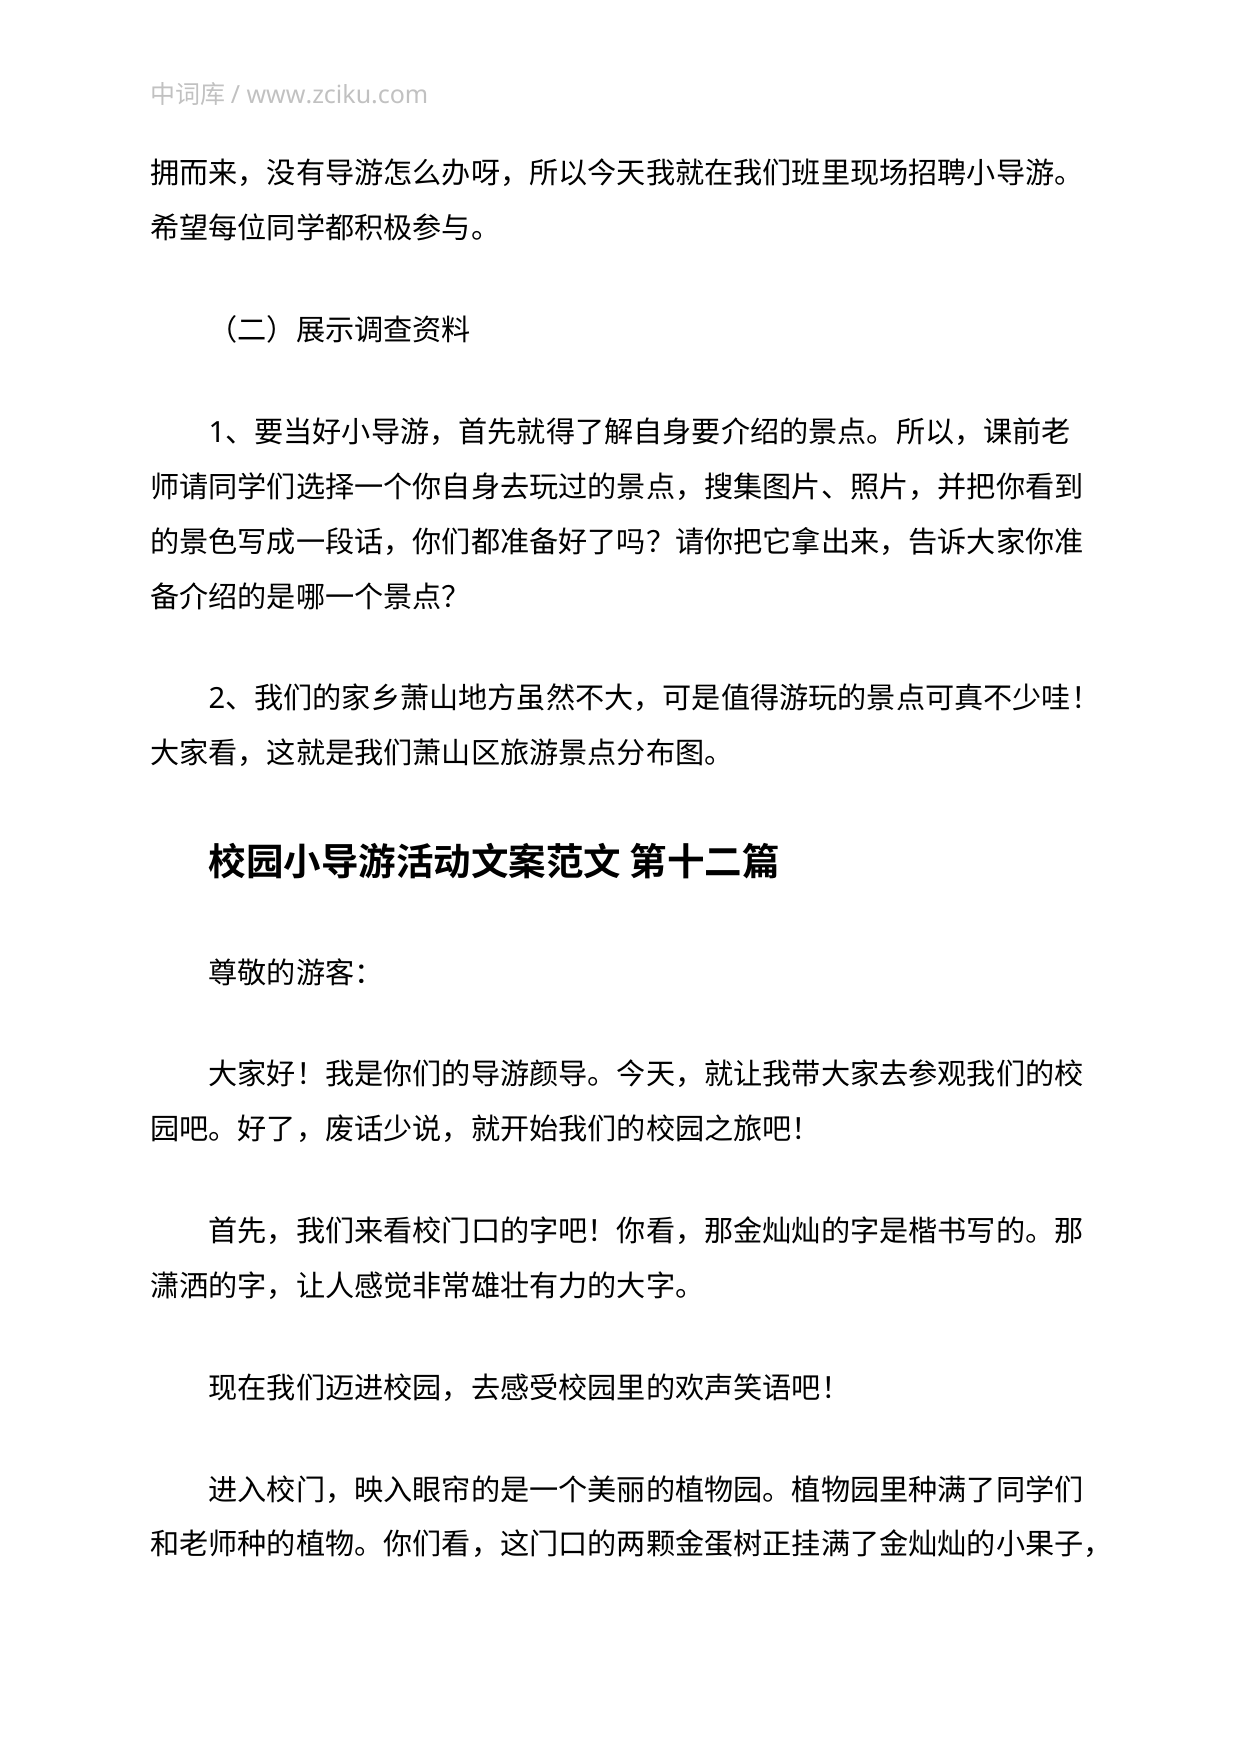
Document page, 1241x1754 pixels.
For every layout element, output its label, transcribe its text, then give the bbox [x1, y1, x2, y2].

text 首先，我们来看校门口的字吧！你看，那金灿灿的字是楷书写的。那潇洒的字，让人感觉非常雄壮有力的大字。 [150, 1208, 1090, 1305]
text 尊敬的游客： [150, 949, 1090, 991]
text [150, 1466, 1090, 1563]
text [150, 150, 1090, 247]
text 校园小导游活动文案范文 第十二篇 [150, 832, 1090, 886]
text （二）展示调查资料 [150, 307, 1090, 349]
text 1、要当好小导游，首先就得了解自身要介绍的景点。所以，课前老师请同学们选择一个你自身去玩过的景点，搜集图片、照片，并把你看到的景色写成一段话，你们都准备好了吗？请你把它拿出来，告诉大家你准备介绍的是哪一个景点？ [150, 408, 1090, 616]
text 大家好！我是你们的导游颜导。今天，就让我带大家去参观我们的校园吧。好了，废话少说，就开始我们的校园之旅吧！ [150, 1051, 1090, 1148]
text 2、我们的家乡萧山地方虽然不大，可是值得游玩的景点可真不少哇！大家看，这就是我们萧山区旅游景点分布图。 [150, 675, 1090, 772]
text 现在我们迈进校园，去感受校园里的欢声笑语吧！ [150, 1364, 1090, 1407]
